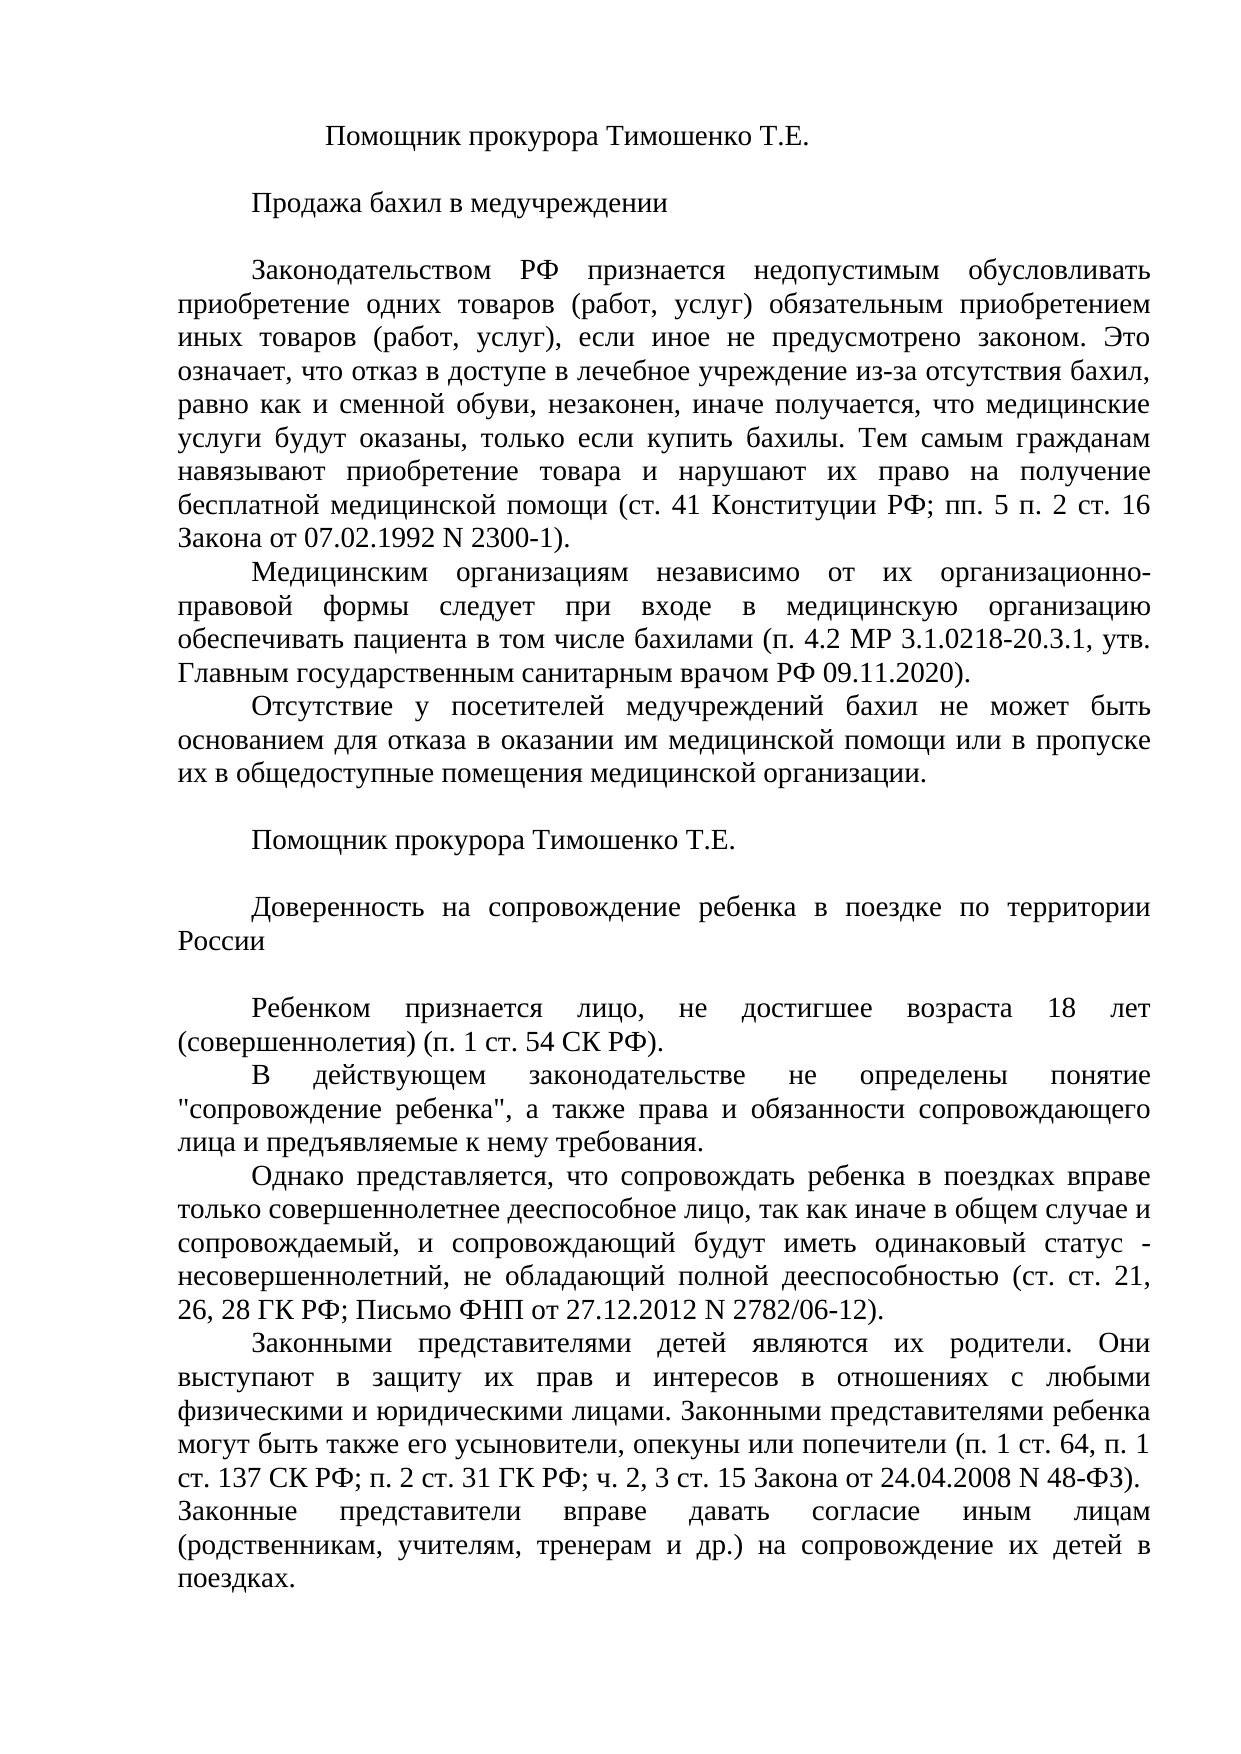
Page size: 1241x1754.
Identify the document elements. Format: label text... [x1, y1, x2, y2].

text Помощник прокурора Тимошенко Т.Е. [177, 118, 1152, 152]
text Помощник прокурора Тимошенко Т.Е. [177, 822, 1152, 856]
text В действующем законодательстве не определены понятие "сопровождение ребенка", а также права и обязанности сопровождающего лица и предъявляемые к нему требования. [177, 1057, 1152, 1158]
text Законные представители вправе давать согласие иным лицам (родственникам, учителям, тренерам и др.) на сопровождение их детей в поездках. [177, 1493, 1152, 1594]
text Законными представителями детей являются их родители. Они выступают в защиту их прав и интересов в отношениях с любыми физическими и юридическими лицами. Законными представителями ребенка могут быть также его усыновители, опекуны или попечители (п. 1 ст. 64, п. 1 ст. 137 СК РФ; п. 2 ст. 31 ГК РФ; ч. 2, 3 ст. 15 Закона от 24.04.2008 N 48-ФЗ). [177, 1326, 1152, 1493]
text Продажа бахил в медучреждении [177, 185, 1152, 219]
text Однако представляется, что сопровождать ребенка в поездках вправе только совершеннолетнее дееспособное лицо, так как иначе в общем случае и сопровождаемый, и сопровождающий будут иметь одинаковый статус - несовершеннолетний, не обладающий полной дееспособностью (ст. ст. 21, 26, 28 ГК РФ; Письмо ФНП от 27.12.2012 N 2782/06-12). [177, 1158, 1152, 1326]
text Ребенком признается лицо, не достигшее возраста 18 лет (совершеннолетия) (п. 1 ст. 54 СК РФ). [177, 990, 1152, 1057]
text Отсутствие у посетителей медучреждений бахил не может быть основанием для отказа в оказании им медицинской помощи или в пропуске их в общедоступные помещения медицинской организации. [177, 688, 1152, 789]
text Доверенность на сопровождение ребенка в поездке по территории России [177, 889, 1152, 957]
text Медицинским организациям независимо от их организационно-правовой формы следует при входе в медицинскую организацию обеспечивать пациента в том числе бахилами (п. 4.2 МР 3.1.0218-20.3.1, утв. Главным государственным санитарным врачом РФ 09.11.2020). [177, 554, 1152, 688]
text Законодательством РФ признается недопустимым обусловливать приобретение одних товаров (работ, услуг) обязательным приобретением иных товаров (работ, услуг), если иное не предусмотрено законом. Это означает, что отказ в доступе в лечебное учреждение из-за отсутствия бахил, равно как и сменной обуви, незаконен, иначе получается, что медицинские услуги будут оказаны, только если купить бахилы. Тем самым гражданам навязывают приобретение товара и нарушают их право на получение бесплатной медицинской помощи (ст. 41 Конституции РФ; пп. 5 п. 2 ст. 16 Закона от 07.02.1992 N 2300-1). [177, 252, 1152, 554]
